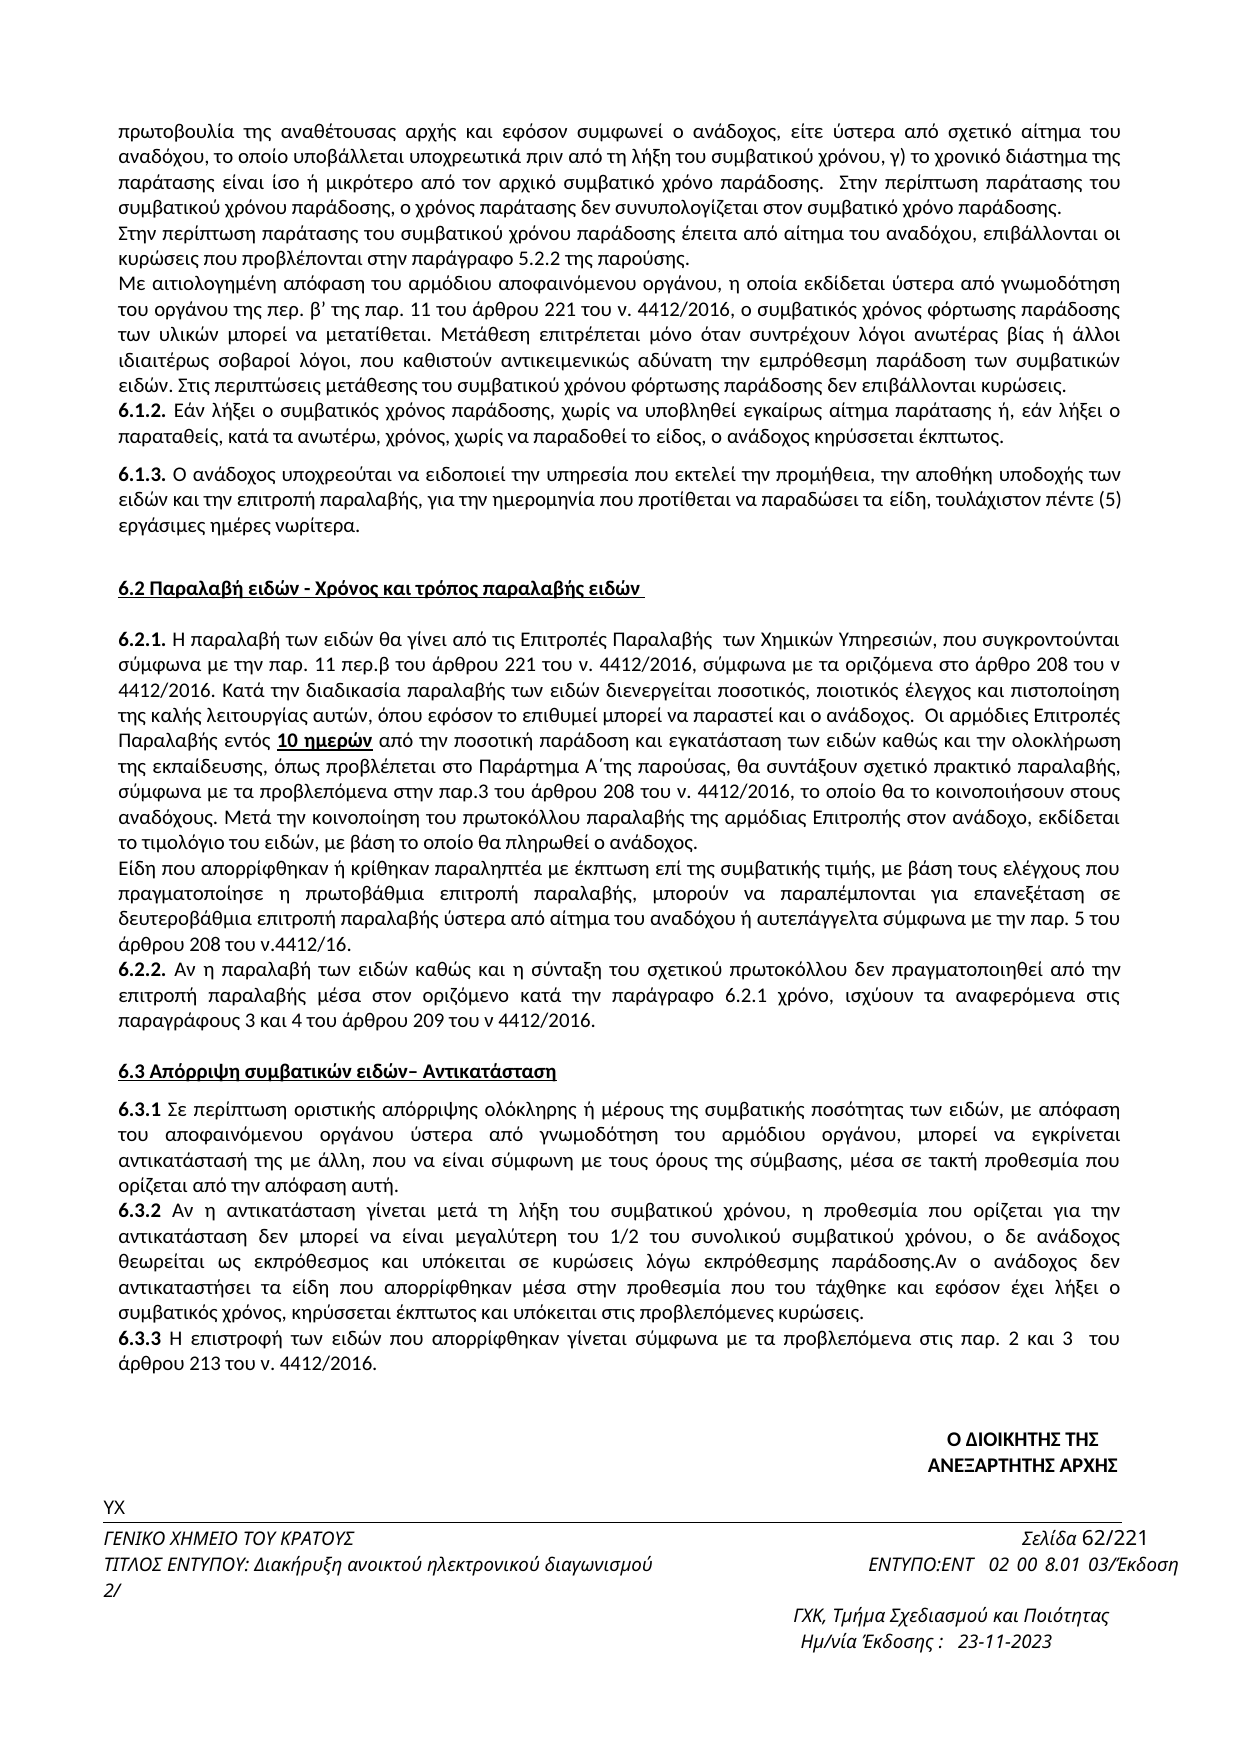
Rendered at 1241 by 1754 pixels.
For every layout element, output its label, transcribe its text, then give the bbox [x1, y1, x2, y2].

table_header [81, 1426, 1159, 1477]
text Είδη που απορρίφθηκαν ή κρίθηκαν παραληπτέα με έκπτωση επί της συμβατικής τιμής, με βάση τους ελέγχους που πραγματοποίησε η πρωτοβάθμια επιτροπή παραλαβής, μπορούν να παραπέμπονται για επανεξέταση σε δευτεροβάθμια επιτροπή παραλαβής ύστερα από αίτημα του αναδόχου ή αυτεπάγγελτα σύμφωνα με την παρ. 5 του άρθρου 208 του ν.4412/16. [118, 855, 1122, 956]
text 6.1.3. Ο ανάδοχος υποχρεούται να ειδοποιεί την υπηρεσία που εκτελεί την προμήθεια, την αποθήκη υποδοχής των ειδών και την επιτροπή παραλαβής, για την ημερομηνία που προτίθεται να παραδώσει τα είδη, τουλάχιστον πέντε (5) εργάσιμες ημέρες νωρίτερα. [118, 461, 1122, 537]
text 6.3.3 Η επιστροφή των ειδών που απορρίφθηκαν γίνεται σύμφωνα με τα προβλεπόμενα στις παρ. 2 και 3 του άρθρου 213 του ν. 4412/2016. [118, 1325, 1122, 1376]
text 6.1.2. Εάν λήξει ο συμβατικός χρόνος παράδοσης, χωρίς να υποβληθεί εγκαίρως αίτημα παράτασης ή, εάν λήξει ο παραταθείς, κατά τα ανωτέρω, χρόνος, χωρίς να παραδοθεί το είδος, ο ανάδοχος κηρύσσεται έκπτωτος. [118, 398, 1122, 448]
subtitle 6.3 Απόρριψη συμβατικών ειδών– Αντικατάσταση [118, 1058, 1122, 1083]
text 6.2.2. Αν η παραλαβή των ειδών καθώς και η σύνταξη του σχετικού πρωτοκόλλου δεν πραγματοποιηθεί από την επιτροπή παραλαβής μέσα στον οριζόμενο κατά την παράγραφο 6.2.1 χρόνο, ισχύουν τα αναφερόμενα στις παραγράφους 3 και 4 του άρθρου 209 του ν 4412/2016. [118, 956, 1122, 1033]
text 6.3.1 Σε περίπτωση οριστικής απόρριψης ολόκληρης ή μέρους της συμβατικής ποσότητας των ειδών, με απόφαση του αποφαινόμενου οργάνου ύστερα από γνωμοδότηση του αρμόδιου οργάνου, μπορεί να εγκρίνεται αντικατάστασή της με άλλη, που να είναι σύμφωνη με τους όρους της σύμβασης, μέσα σε τακτή προθεσμία που ορίζεται από την απόφαση αυτή. [118, 1096, 1122, 1198]
text Με αιτιολογημένη απόφαση του αρμόδιου αποφαινόμενου οργάνου, η οποία εκδίδεται ύστερα από γνωμοδότηση του οργάνου της περ. β’ της παρ. 11 του άρθρου 221 του ν. 4412/2016, ο συμβατικός χρόνος φόρτωσης παράδοσης των υλικών μπορεί να μετατίθεται. Μετάθεση επιτρέπεται μόνο όταν συντρέχουν λόγοι ανωτέρας βίας ή άλλοι ιδιαιτέρως σοβαροί λόγοι, που καθιστούν αντικειμενικώς αδύνατη την εμπρόθεσμη παράδοση των συμβατικών ειδών. Στις περιπτώσεις μετάθεσης του συμβατικού χρόνου φόρτωσης παράδοσης δεν επιβάλλονται κυρώσεις. [118, 271, 1122, 398]
text 6.3.2 Αν η αντικατάσταση γίνεται μετά τη λήξη του συμβατικού χρόνου, η προθεσμία που ορίζεται για την αντικατάσταση δεν μπορεί να είναι μεγαλύτερη του 1/2 του συνολικού συμβατικού χρόνου, ο δε ανάδοχος θεωρείται ως εκπρόθεσμος και υπόκειται σε κυρώσεις λόγω εκπρόθεσμης παράδοσης.Αν ο ανάδοχος δεν αντικαταστήσει τα είδη που απορρίφθηκαν μέσα στην προθεσμία που του τάχθηκε και εφόσον έχει λήξει ο συμβατικός χρόνος, κηρύσσεται έκπτωτος και υπόκειται στις προβλεπόμενες κυρώσεις. [118, 1198, 1122, 1325]
text 6.2.1. Η παραλαβή των ειδών θα γίνει από τις Επιτροπές Παραλαβής των Χημικών Υπηρεσιών, που συγκροντούνται σύμφωνα με την παρ. 11 περ.β του άρθρου 221 του ν. 4412/2016, σύμφωνα με τα οριζόμενα στο άρθρο 208 του ν 4412/2016. Κατά την διαδικασία παραλαβής των ειδών διενεργείται ποσοτικός, ποιοτικός έλεγχος και πιστοποίηση της καλής λειτουργίας αυτών, όπου εφόσον το επιθυμεί μπορεί να παραστεί και ο ανάδοχος. Οι αρμόδιες Επιτροπές Παραλαβής εντός 10 ημερών από την ποσοτική παράδοση και εγκατάσταση των ειδών καθώς και την ολοκλήρωση της εκπαίδευσης, όπως προβλέπεται στο Παράρτημα Α΄της παρούσας, θα συντάξουν σχετικό πρακτικό παραλαβής, σύμφωνα με τα προβλεπόμενα στην παρ.3 του άρθρου 208 του ν. 4412/2016, το οποίο θα το κοινοποιήσουν στους αναδόχους. Μετά την κοινοποίηση του πρωτοκόλλου παραλαβής της αρμόδιας Επιτροπής στον ανάδοχο, εκδίδεται το τιμολόγιο του ειδών, με βάση το οποίο θα πληρωθεί ο ανάδοχος. [118, 626, 1122, 855]
text 6.2 Παραλαβή ειδών - Χρόνος και τρόπος παραλαβής ειδών [118, 575, 1122, 601]
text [118, 118, 1122, 220]
text Στην περίπτωση παράτασης του συμβατικού χρόνου παράδοσης έπειτα από αίτημα του αναδόχου, επιβάλλονται οι κυρώσεις που προβλέπονται στην παράγραφο 5.2.2 της παρούσης. [118, 220, 1122, 271]
